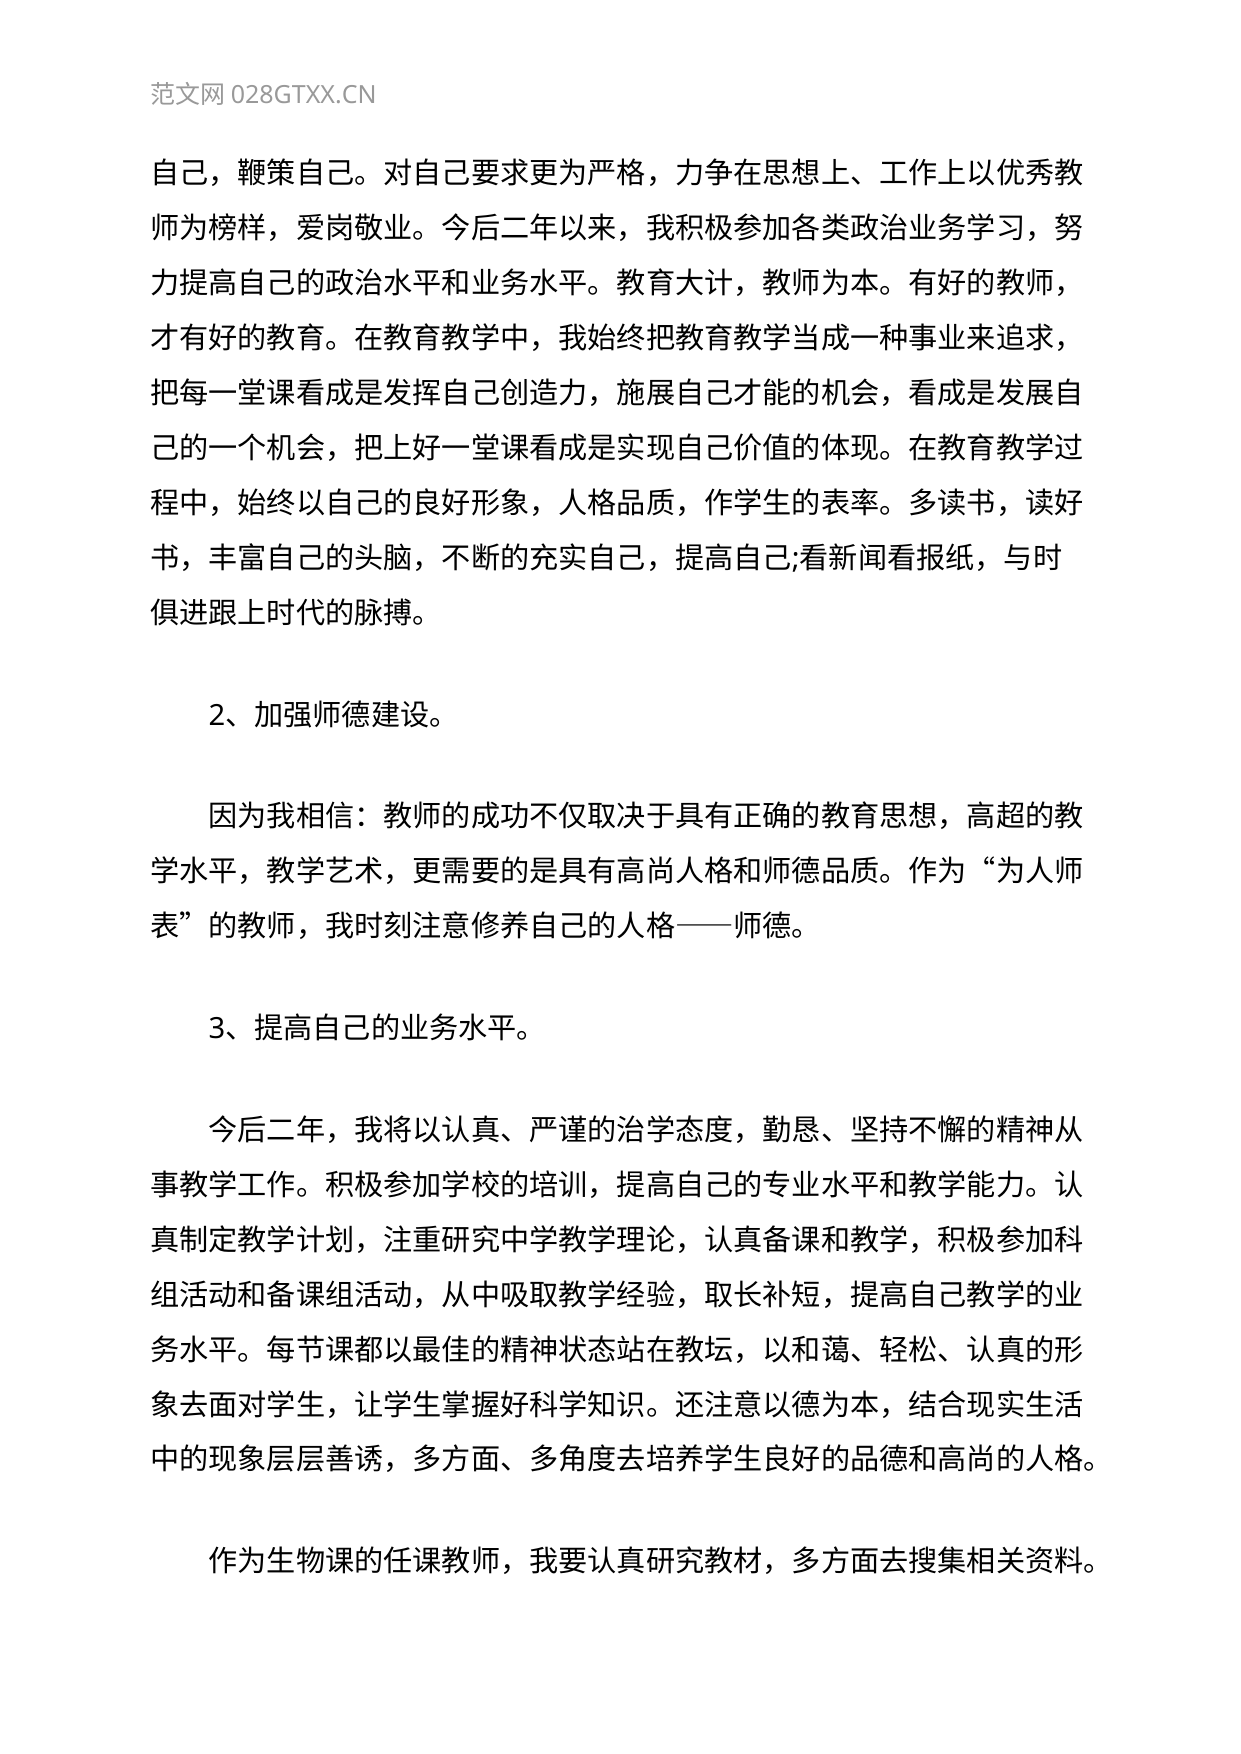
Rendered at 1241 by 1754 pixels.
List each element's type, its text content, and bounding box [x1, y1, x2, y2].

text 因为我相信：教师的成功不仅取决于具有正确的教育思想，高超的教学水平，教学艺术，更需要的是具有高尚人格和师德品质。作为“为人师表”的教师，我时刻注意修养自己的人格——师德。 [150, 793, 1090, 945]
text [150, 1538, 1090, 1580]
text 2、加强师德建设。 [150, 691, 1090, 733]
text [150, 150, 1090, 632]
text 今后二年，我将以认真、严谨的治学态度，勤恳、坚持不懈的精神从事教学工作。积极参加学校的培训，提高自己的专业水平和教学能力。认真制定教学计划，注重研究中学教学理论，认真备课和教学，积极参加科组活动和备课组活动，从中吸取教学经验，取长补短，提高自己教学的业务水平。每节课都以最佳的精神状态站在教坛，以和蔼、轻松、认真的形象去面对学生，让学生掌握好科学知识。还注意以德为本，结合现实生活中的现象层层善诱，多方面、多角度去培养学生良好的品德和高尚的人格。 [150, 1107, 1090, 1478]
text 3、提高自己的业务水平。 [150, 1004, 1090, 1047]
